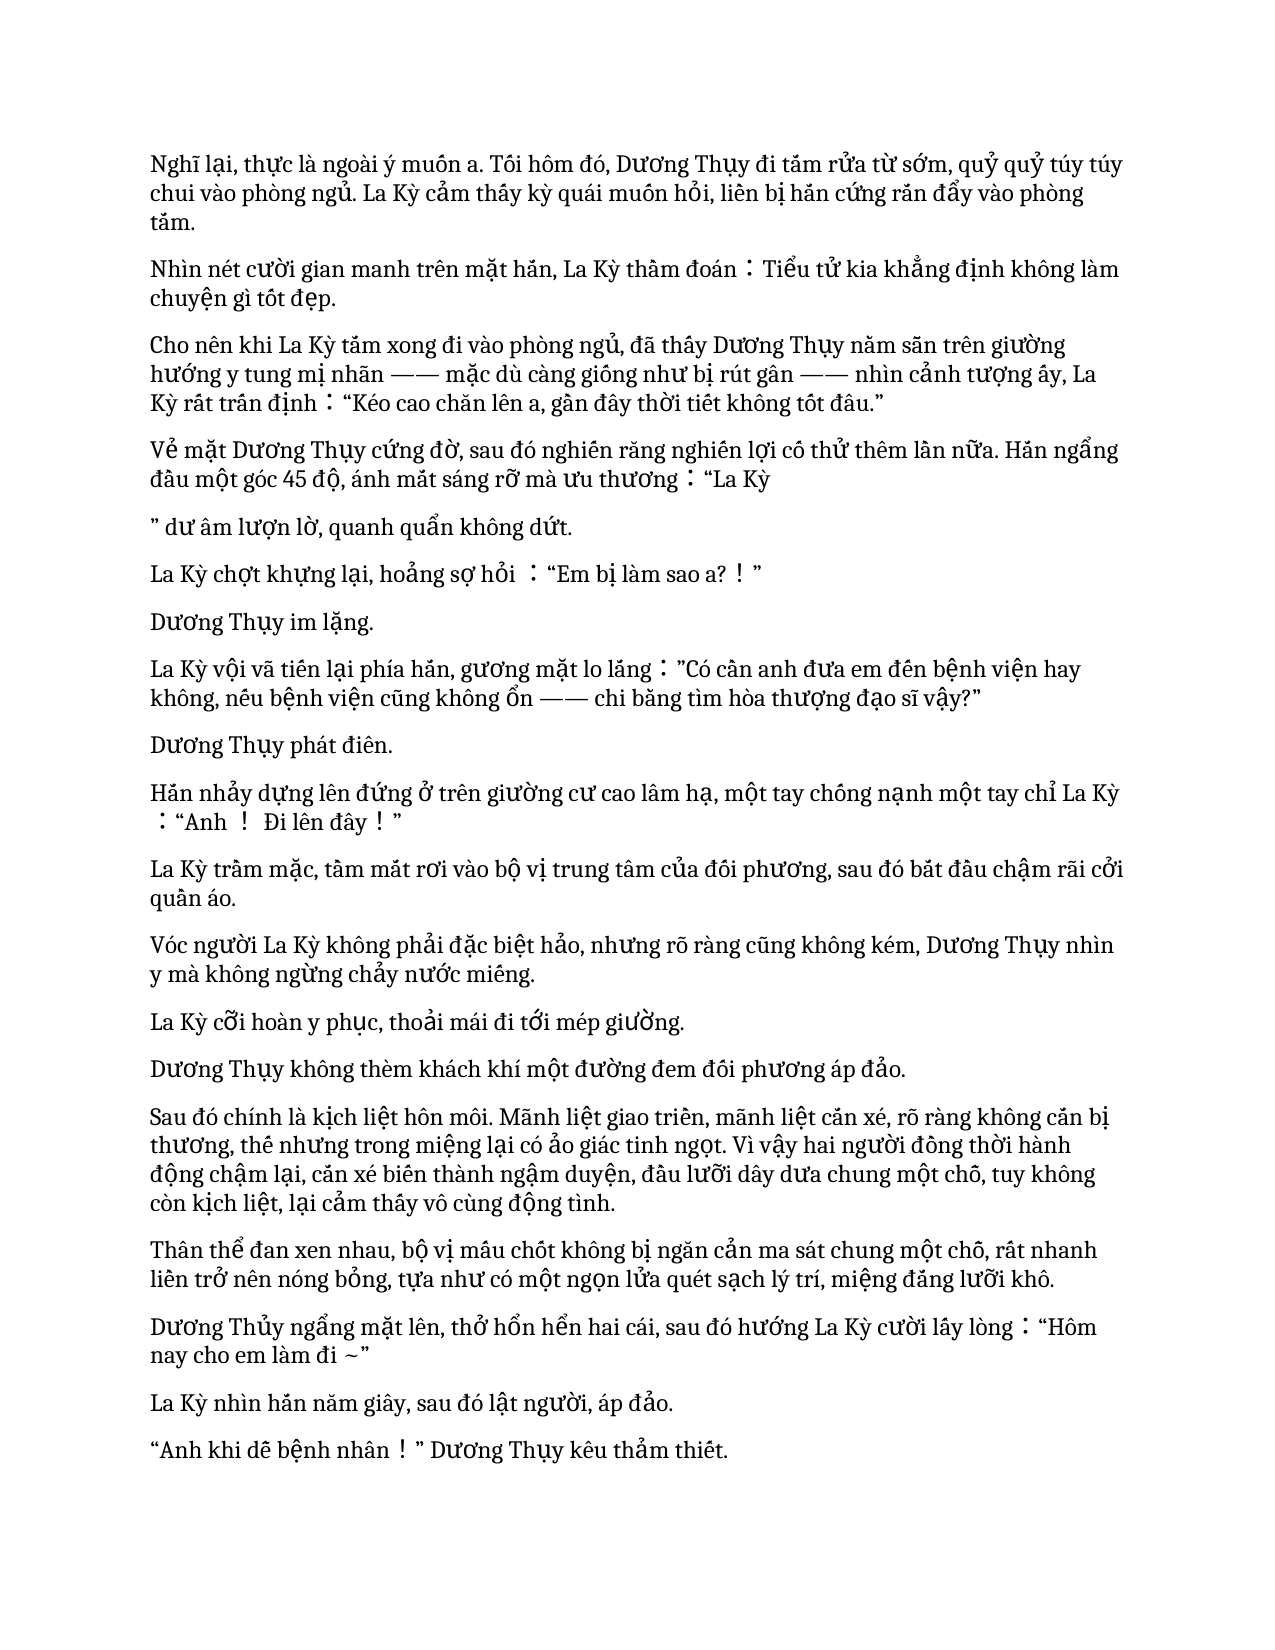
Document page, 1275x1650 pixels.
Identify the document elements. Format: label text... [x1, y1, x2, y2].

text Hắn nhảy dựng lên đứng ở trên giường cư cao lâm hạ, một tay chống nạnh một tay chỉ La Kỳ ：“Anh ！ Đi lên đây！” [150, 779, 1125, 836]
text La Kỳ nhìn hắn năm giây, sau đó lật người, áp đảo. [150, 1389, 1125, 1417]
text Dương Thụy phát điên. [150, 731, 1125, 760]
text Dương Thụy không thèm khách khí một đường đem đối phương áp đảo. [150, 1055, 1125, 1084]
text Nhìn nét cười gian manh trên mặt hắn, La Kỳ thầm đoán：Tiểu tử kia khẳng định không làm chuyện gì tốt đẹp. [150, 255, 1125, 312]
text “Anh khi dễ bệnh nhân！” Dương Thụy kêu thảm thiết. [150, 1436, 1125, 1465]
text Vóc người La Kỳ không phải đặc biệt hảo, nhưng rõ ràng cũng không kém, Dương Thụy nhìn y mà không ngừng chảy nước miếng. [150, 931, 1125, 989]
text ” dư âm lượn lờ, quanh quẩn không dứt. [150, 512, 1125, 541]
text Dương Thủy ngẩng mặt lên, thở hổn hển hai cái, sau đó hướng La Kỳ cười lấy lòng：“Hôm nay cho em làm đi ~” [150, 1312, 1125, 1370]
text La Kỳ cỡi hoàn y phục, thoải mái đi tới mép giường. [150, 1007, 1125, 1036]
text Sau đó chính là kịch liệt hôn môi. Mãnh liệt giao triền, mãnh liệt cắn xé, rõ ràng không cắn bị thương, thế nhưng trong miệng lại có ảo giác tinh ngọt. Vì vậy hai người đồng thời hành động chậm lại, cắn xé biến thành ngậm duyện, đầu lưỡi dây dưa chung một chỗ, tuy không còn kịch liệt, lại cảm thấy vô cùng động tình. [150, 1102, 1125, 1217]
text La Kỳ trầm mặc, tầm mắt rơi vào bộ vị trung tâm của đối phương, sau đó bắt đầu chậm rãi cởi quần áo. [150, 855, 1125, 912]
text Cho nên khi La Kỳ tắm xong đi vào phòng ngủ, đã thấy Dương Thụy nằm sẵn trên giường hướng y tung mị nhãn —— mặc dù càng giống như bị rút gân —— nhìn cảnh tượng ấy, La Kỳ rất trấn định：“Kéo cao chăn lên a, gần đây thời tiết không tốt đâu.” [150, 331, 1125, 417]
text Dương Thụy im lặng. [150, 607, 1125, 636]
text Thân thể đan xen nhau, bộ vị mấu chốt không bị ngăn cản ma sát chung một chỗ, rất nhanh liền trở nên nóng bỏng, tựa như có một ngọn lửa quét sạch lý trí, miệng đắng lưỡi khô. [150, 1236, 1125, 1294]
text Vẻ mặt Dương Thụy cứng đờ, sau đó nghiến răng nghiến lợi cố thử thêm lần nữa. Hắn ngẩng đầu một góc 45 độ, ánh mắt sáng rỡ mà ưu thương：“La Kỳ [150, 436, 1125, 494]
text La Kỳ chợt khựng lại, hoảng sợ hỏi ：“Em bị làm sao a?！” [150, 560, 1125, 589]
text La Kỳ vội vã tiến lại phía hắn, gương mặt lo lắng：”Có cần anh đưa em đến bệnh viện hay không, nếu bệnh viện cũng không ổn —— chi bằng tìm hòa thượng đạo sĩ vậy?” [150, 655, 1125, 712]
text Nghĩ lại, thực là ngoài ý muốn a. Tối hôm đó, Dương Thụy đi tắm rửa từ sớm, quỷ quỷ túy túy chui vào phòng ngủ. La Kỳ cảm thấy kỳ quái muốn hỏi, liền bị hắn cứng rắn đẩy vào phòng tắm. [150, 150, 1125, 236]
